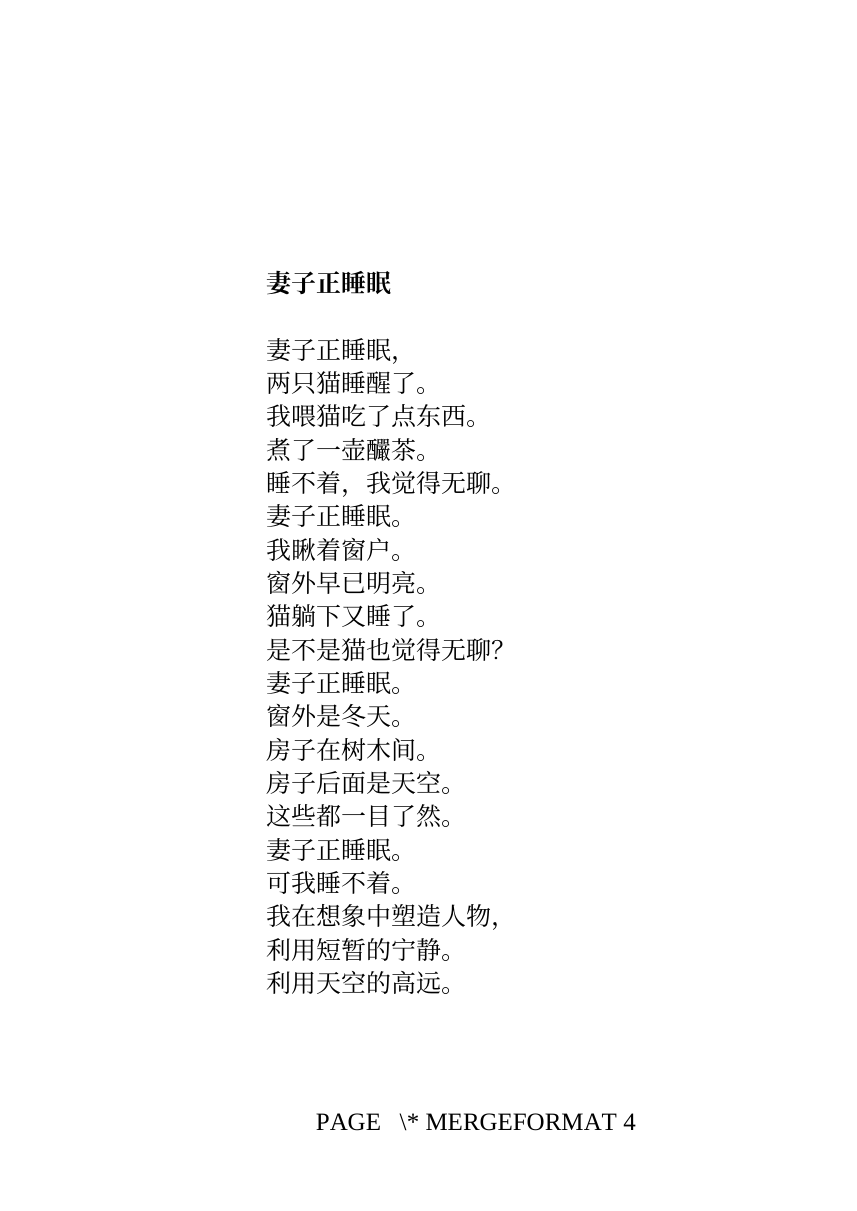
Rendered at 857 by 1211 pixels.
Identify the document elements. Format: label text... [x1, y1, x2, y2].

text 妻子正睡眠， [266, 332, 768, 366]
text 两只猫睡醒了。 [266, 366, 768, 399]
text 煮了一壶釅茶。 [266, 432, 768, 466]
text 房子在树木间。 [266, 732, 768, 766]
text 房子后面是天空。 [266, 766, 768, 799]
text 妻子正睡眠 [266, 266, 768, 299]
text 窗外是冬天。 [266, 699, 768, 732]
text 是不是猫也觉得无聊？ [266, 632, 768, 666]
text 睡不着，我觉得无聊。 [266, 466, 768, 499]
text 我瞅着窗户。 [266, 532, 768, 566]
text 窗外早已明亮。 [266, 566, 768, 599]
text 妻子正睡眠。 [266, 499, 768, 532]
text 可我睡不着。 [266, 866, 768, 899]
text 猫躺下又睡了。 [266, 599, 768, 632]
text 利用天空的高远。 [266, 966, 768, 999]
text 妻子正睡眠。 [266, 832, 768, 866]
text 我在想象中塑造人物， [266, 899, 768, 932]
text 这些都一目了然。 [266, 799, 768, 832]
text 妻子正睡眠。 [266, 666, 768, 699]
text 利用短暂的宁静。 [266, 932, 768, 966]
text 我喂猫吃了点东西。 [266, 399, 768, 432]
